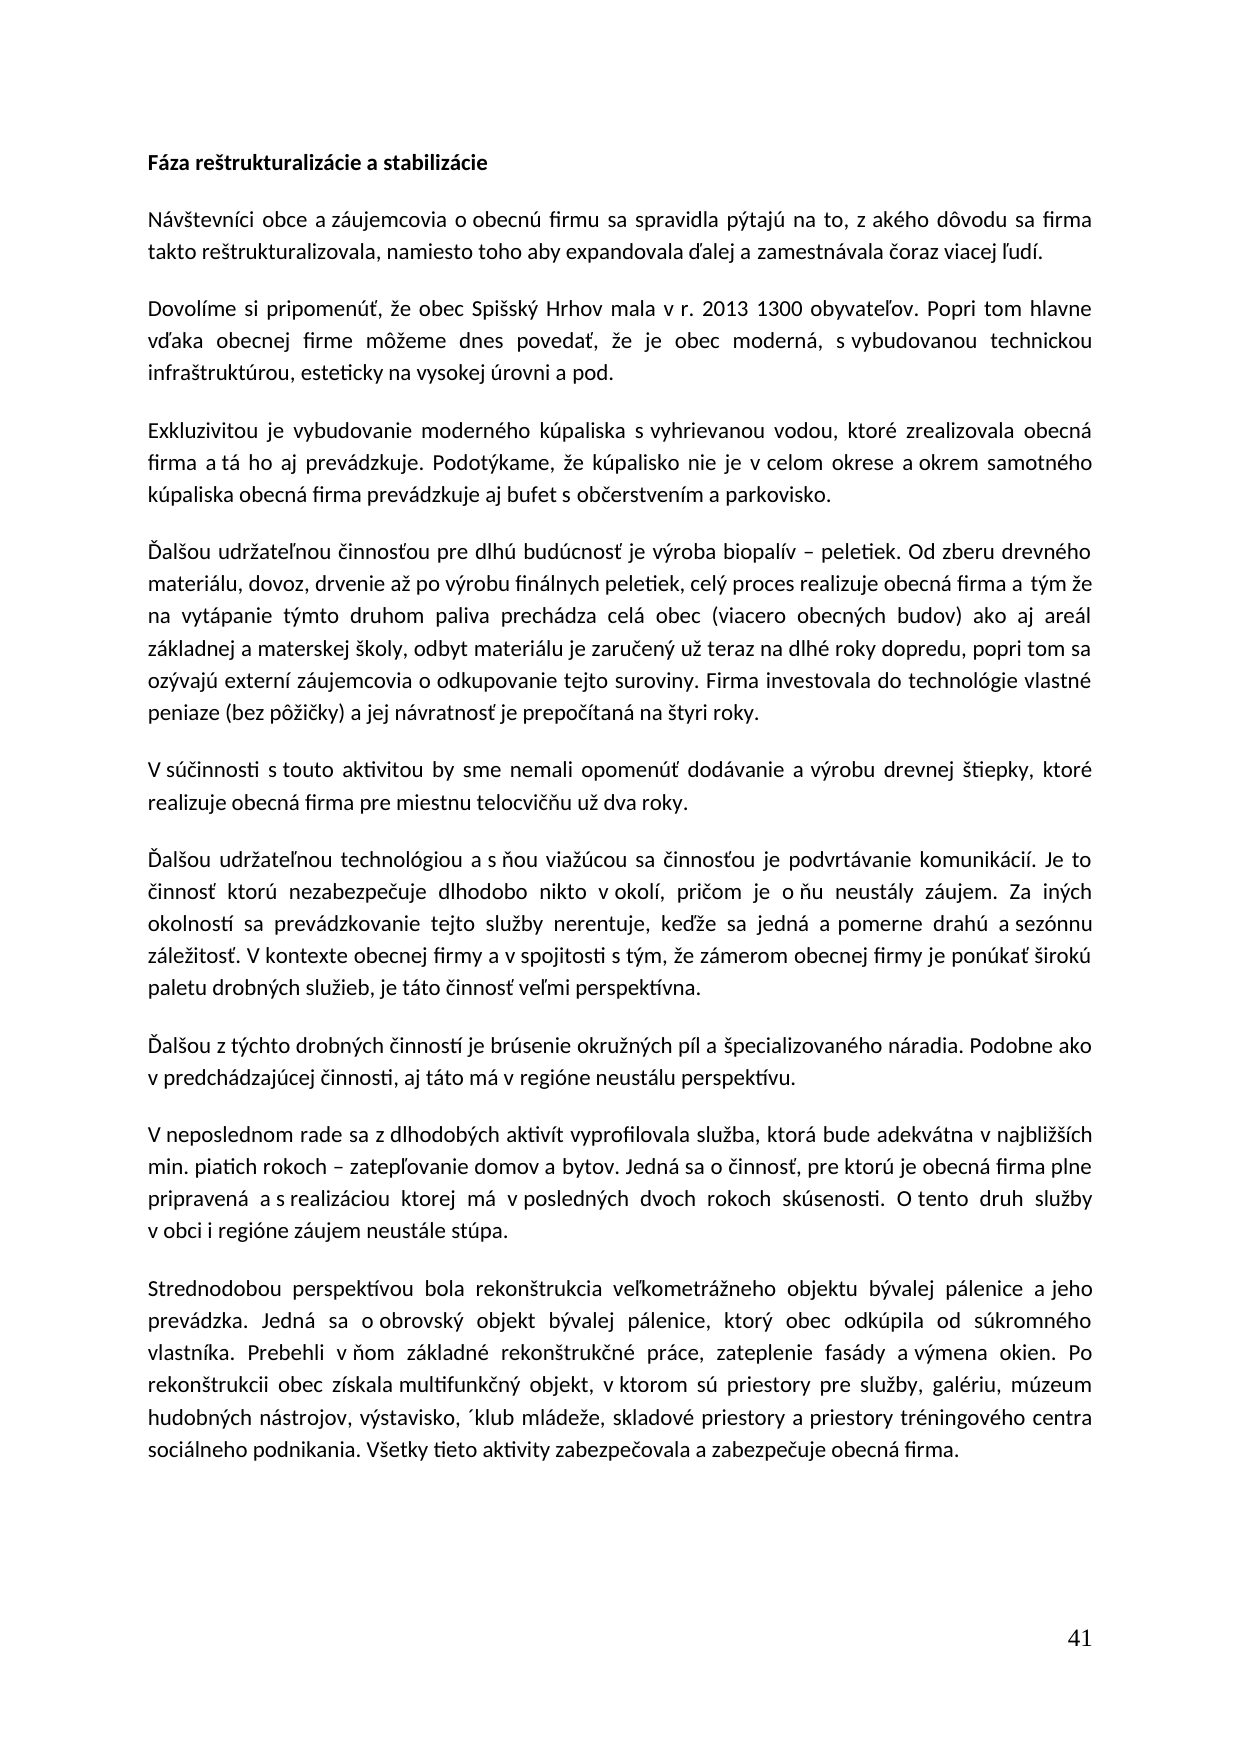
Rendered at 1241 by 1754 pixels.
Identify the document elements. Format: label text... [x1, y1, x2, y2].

text Exkluzivitou je vybudovanie moderného kúpaliska s vyhrievanou vodou, ktoré zrealizovala obecná firma a tá ho aj prevádzkuje. Podotýkame, že kúpalisko nie je v celom okrese a okrem samotného kúpaliska obecná firma prevádzkuje aj bufet s občerstvením a parkovisko. [148, 416, 1093, 508]
text V neposlednom rade sa z dlhodobých aktivít vyprofilovala služba, ktorá bude adekvátna v najbližších min. piatich rokoch – zatepľovanie domov a bytov. Jedná sa o činnosť, pre ktorú je obecná firma plne pripravená a s realizáciou ktorej má v posledných dvoch rokoch skúsenosti. O tento druh služby v obci i regióne záujem neustále stúpa. [148, 1120, 1093, 1245]
text Ďalšou udržateľnou technológiou a s ňou viažúcou sa činnosťou je podvrtávanie komunikácií. Je to činnosť ktorú nezabezpečuje dlhodobo nikto v okolí, pričom je o ňu neustály záujem. Za iných okolností sa prevádzkovanie tejto služby nerentuje, keďže sa jedná a pomerne drahú a sezónnu záležitosť. V kontexte obecnej firmy a v spojitosti s tým, že zámerom obecnej firmy je ponúkať širokú paletu drobných služieb, je táto činnosť veľmi perspektívna. [148, 845, 1093, 1002]
text Strednodobou perspektívou bola rekonštrukcia veľkometrážneho objektu bývalej pálenice a jeho prevádzka. Jedná sa o obrovský objekt bývalej pálenice, ktorý obec odkúpila od súkromného vlastníka. Prebehli v ňom základné rekonštrukčné práce, zateplenie fasády a výmena okien. Po rekonštrukcii obec získala multifunkčný objekt, v ktorom sú priestory pre služby, galériu, múzeum hudobných nástrojov, výstavisko, ´klub mládeže, skladové priestory a priestory tréningového centra sociálneho podnikania. Všetky tieto aktivity zabezpečovala a zabezpečuje obecná firma. [148, 1274, 1093, 1463]
text Ďalšou z týchto drobných činností je brúsenie okružných píl a špecializovaného náradia. Podobne ako v predchádzajúcej činnosti, aj táto má v regióne neustálu perspektívu. [148, 1031, 1093, 1091]
text Fáza reštrukturalizácie a stabilizácie [148, 148, 1093, 176]
text Návštevníci obce a záujemcovia o obecnú firmu sa spravidla pýtajú na to, z akého dôvodu sa firma takto reštrukturalizovala, namiesto toho aby expandovala ďalej a zamestnávala čoraz viacej ľudí. [148, 205, 1093, 265]
text Ďalšou udržateľnou činnosťou pre dlhú budúcnosť je výroba biopalív – peletiek. Od zberu drevného materiálu, dovoz, drvenie až po výrobu finálnych peletiek, celý proces realizuje obecná firma a tým že na vytápanie týmto druhom paliva prechádza celá obec (viacero obecných budov) ako aj areál základnej a materskej školy, odbyt materiálu je zaručený už teraz na dlhé roky dopredu, popri tom sa ozývajú externí záujemcovia o odkupovanie tejto suroviny. Firma investovala do technológie vlastné peniaze (bez pôžičky) a jej návratnosť je prepočítaná na štyri roky. [148, 537, 1093, 726]
text Dovolíme si pripomenúť, že obec Spišský Hrhov mala v r. 2013 1300 obyvateľov. Popri tom hlavne vďaka obecnej firme môžeme dnes povedať, že je obec moderná, s vybudovanou technickou infraštruktúrou, esteticky na vysokej úrovni a pod. [148, 294, 1093, 387]
text V súčinnosti s touto aktivitou by sme nemali opomenúť dodávanie a výrobu drevnej štiepky, ktoré realizuje obecná firma pre miestnu telocvičňu už dva roky. [148, 755, 1093, 816]
